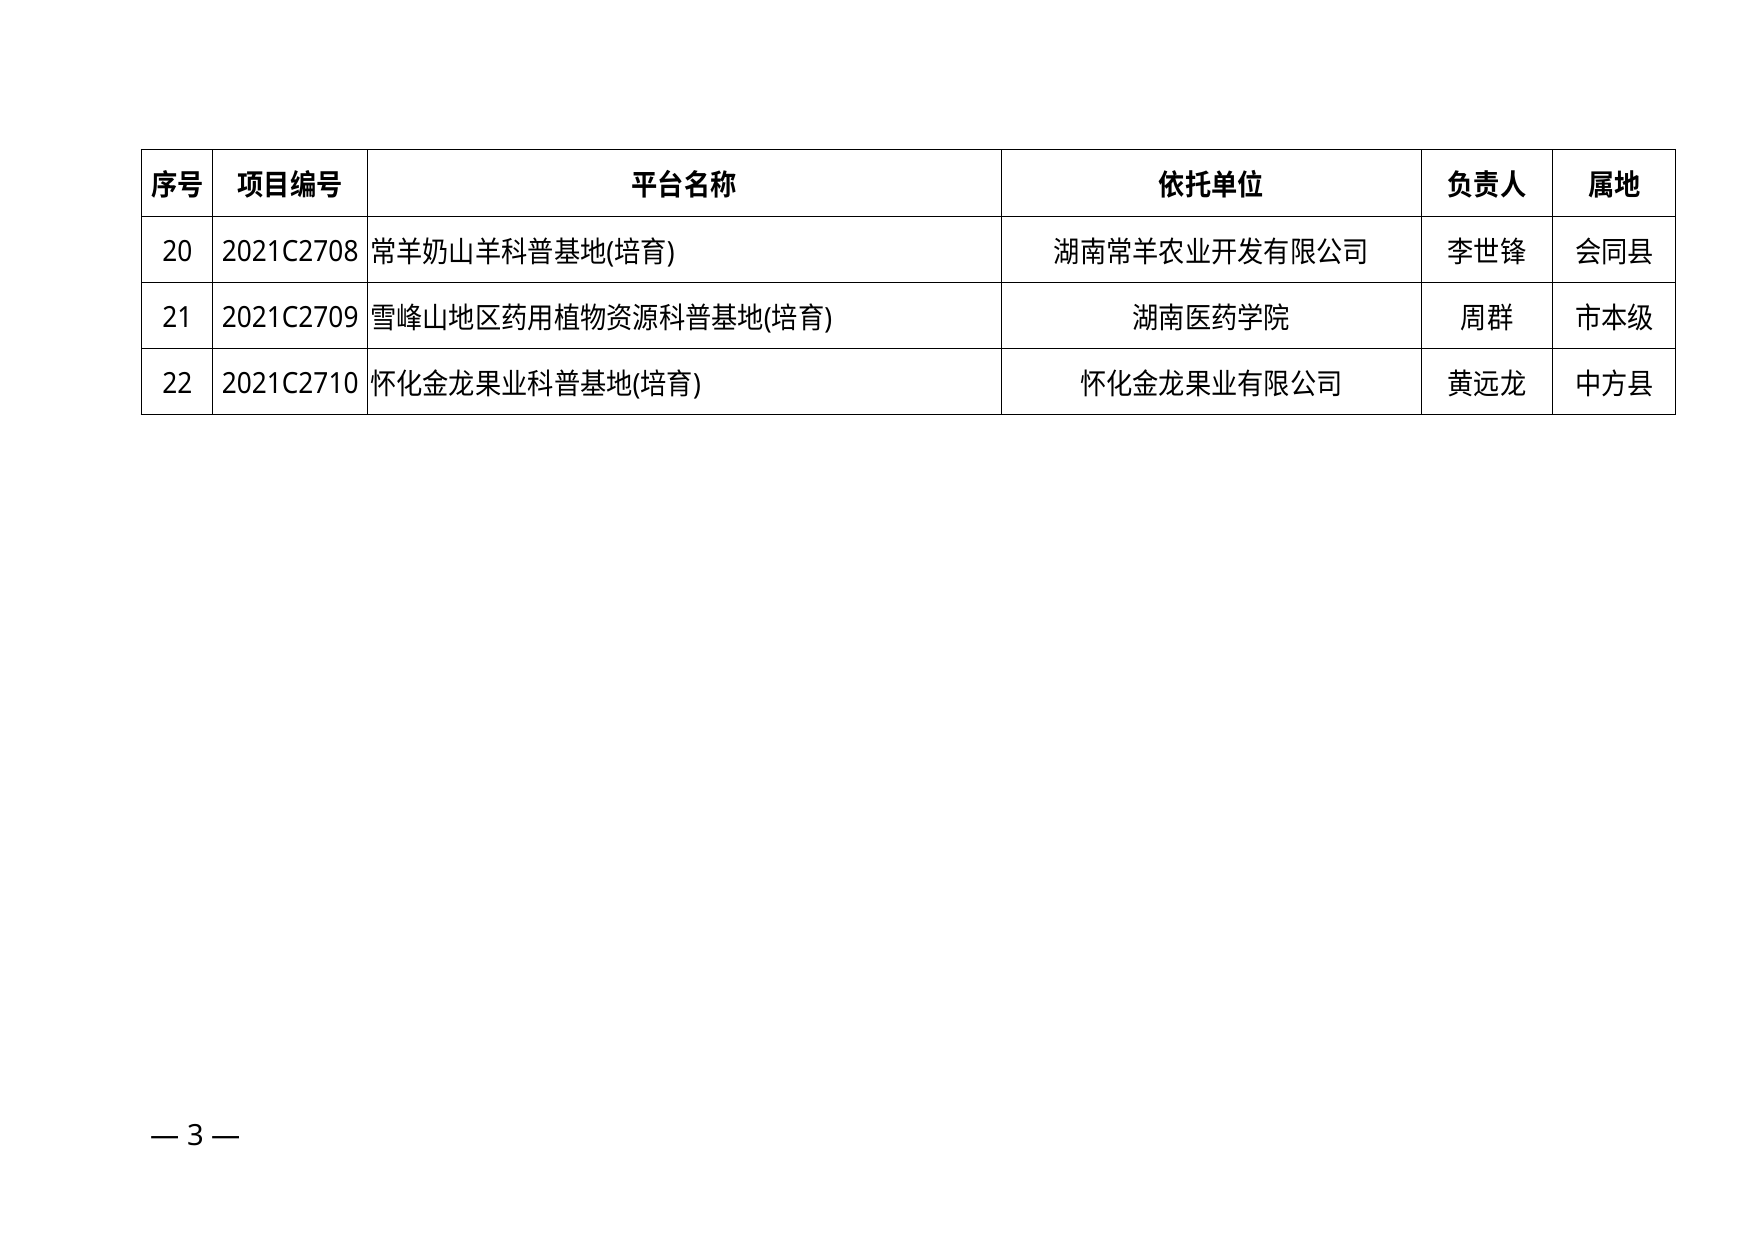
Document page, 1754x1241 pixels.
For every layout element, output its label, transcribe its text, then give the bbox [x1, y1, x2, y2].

table_header 项目编号 [213, 150, 367, 216]
table_cell 21 [142, 283, 212, 348]
table_header 属地 [1553, 150, 1675, 216]
table_cell 市本级 [1553, 283, 1675, 348]
table_cell 20 [142, 217, 212, 282]
table_cell 常羊奶山羊科普基地(培育) [368, 217, 1001, 282]
table_cell 怀化金龙果业有限公司 [1002, 349, 1421, 414]
table_cell 湖南常羊农业开发有限公司 [1002, 217, 1421, 282]
table_cell 2021C2708 [213, 217, 367, 282]
table_header 依托单位 [1002, 150, 1421, 216]
table_cell 周群 [1422, 283, 1552, 348]
table_cell 黄远龙 [1422, 349, 1552, 414]
table_cell 湖南医药学院 [1002, 283, 1421, 348]
table_header 平台名称 [368, 150, 1001, 216]
table_cell 2021C2709 [213, 283, 367, 348]
table_cell 中方县 [1553, 349, 1675, 414]
table_cell 会同县 [1553, 217, 1675, 282]
table_cell 雪峰山地区药用植物资源科普基地(培育) [368, 283, 1001, 348]
table_cell 22 [142, 349, 212, 414]
table_cell 李世锋 [1422, 217, 1552, 282]
table_cell 怀化金龙果业科普基地(培育) [368, 349, 1001, 414]
table_cell 2021C2710 [213, 349, 367, 414]
table_header 序号 [142, 150, 212, 216]
table_header 负责人 [1422, 150, 1552, 216]
